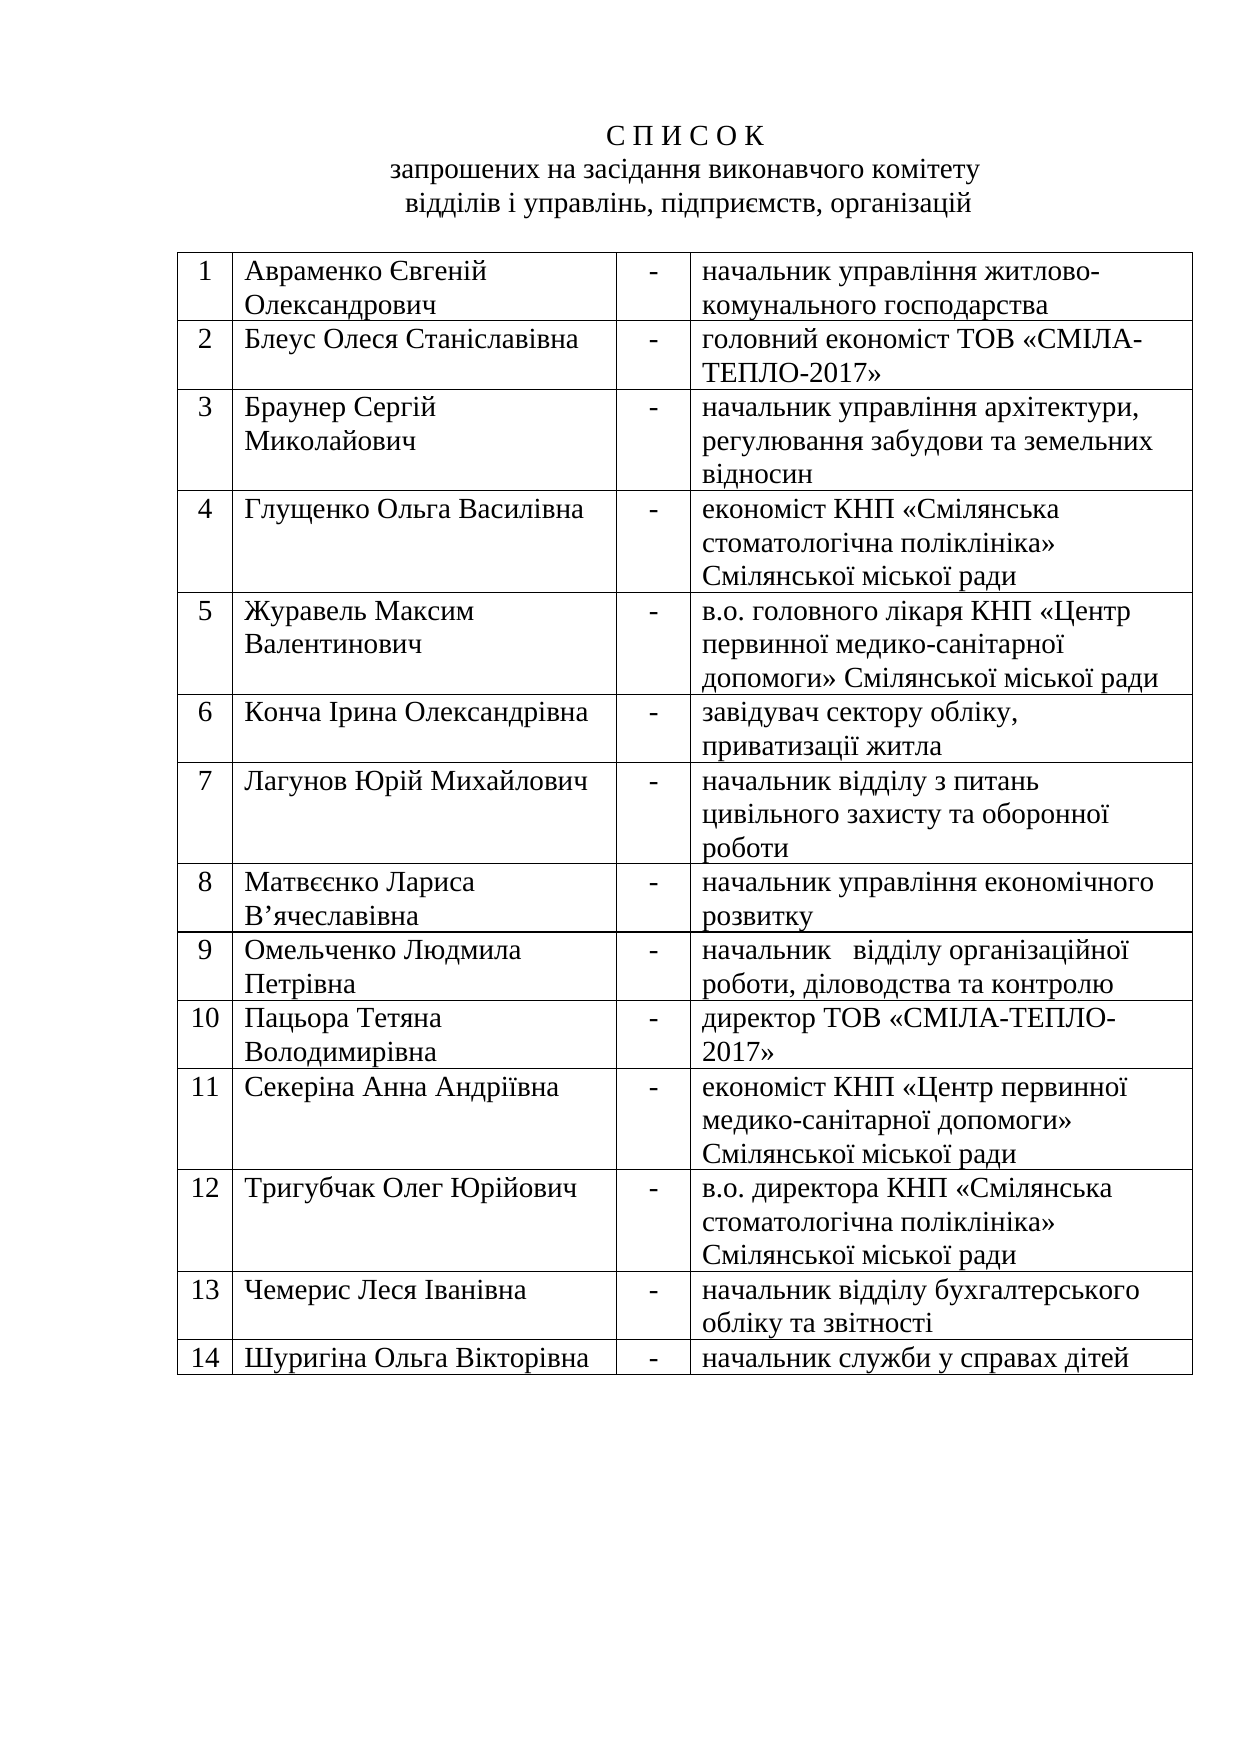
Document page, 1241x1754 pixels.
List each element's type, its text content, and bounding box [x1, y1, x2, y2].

table_cell 5 [178, 593, 232, 693]
table_cell Секеріна Анна Андріївна [233, 1069, 616, 1169]
table_cell завідувач сектору обліку, приватизації житла [691, 695, 1192, 762]
table_cell 6 [178, 695, 232, 762]
table_cell Шуригіна Ольга Вікторівна [233, 1340, 616, 1374]
table_cell - [617, 1001, 690, 1068]
table_cell 14 [178, 1340, 232, 1374]
table_cell - [617, 933, 690, 999]
table_cell Чемерис Леся Іванівна [233, 1272, 616, 1339]
table_cell начальник служби у справах дітей [691, 1340, 1192, 1374]
table_cell Тригубчак Олег Юрійович [233, 1170, 616, 1271]
table_cell в.о. директора КНП «Смілянська стоматологічна поліклініка» Смілянської міської ради [691, 1170, 1192, 1271]
table_cell Омельченко Людмила Петрівна [233, 933, 616, 999]
table_cell 8 [178, 864, 232, 931]
table_cell в.о. головного лікаря КНП «Центр первинної медико-санітарної допомоги» Смілянської міської ради [691, 593, 1192, 693]
table_cell Журавель Максим Валентинович [233, 593, 616, 693]
table_cell 3 [178, 390, 232, 490]
table_cell 1 [178, 253, 232, 320]
table_header С П И С О К запрошених на засідання виконавчого комітету відділів і управлінь, підприємств, організацій [177, 118, 1192, 252]
table_cell Блеус Олеся Станіславівна [233, 321, 616, 388]
table_cell - [617, 864, 690, 931]
table_cell - [617, 1069, 690, 1169]
table_cell 4 [178, 491, 232, 592]
table_cell - [617, 593, 690, 693]
table_cell 7 [178, 763, 232, 863]
table_cell 10 [178, 1001, 232, 1068]
table_cell - [617, 253, 690, 320]
table_cell директор ТОВ «СМІЛА-ТЕПЛО-2017» [691, 1001, 1192, 1068]
table_cell - [617, 1340, 690, 1374]
table_cell Глущенко Ольга Василівна [233, 491, 616, 592]
table_cell головний економіст ТОВ «СМІЛА-ТЕПЛО-2017» [691, 321, 1192, 388]
table_cell - [617, 321, 690, 388]
table_cell - [617, 491, 690, 592]
table_cell Авраменко Євгеній Олександрович [233, 253, 616, 320]
table_cell - [617, 695, 690, 762]
table_cell Браунер Сергій Миколайович [233, 390, 616, 490]
table_cell 9 [178, 933, 232, 999]
table_cell - [617, 1170, 690, 1271]
table_cell Конча Ірина Олександрівна [233, 695, 616, 762]
table_cell начальник управління економічного розвитку [691, 864, 1192, 931]
table_cell Пацьора Тетяна Володимирівна [233, 1001, 616, 1068]
table_cell економіст КНП «Смілянська стоматологічна поліклініка» Смілянської міської ради [691, 491, 1192, 592]
table_cell начальник відділу бухгалтерського обліку та звітності [691, 1272, 1192, 1339]
table_cell Лагунов Юрій Михайлович [233, 763, 616, 863]
table_cell Матвєєнко Лариса В’ячеславівна [233, 864, 616, 931]
table_cell 12 [178, 1170, 232, 1271]
table_cell начальник відділу з питань цивільного захисту та оборонної роботи [691, 763, 1192, 863]
table_cell - [617, 390, 690, 490]
table_cell економіст КНП «Центр первинної медико-санітарної допомоги» Смілянської міської ради [691, 1069, 1192, 1169]
table_cell 13 [178, 1272, 232, 1339]
table_cell начальник управління житлово-комунального господарства [691, 253, 1192, 320]
table_cell - [617, 1272, 690, 1339]
table_cell начальник управління архітектури, регулювання забудови та земельних відносин [691, 390, 1192, 490]
table_cell - [617, 763, 690, 863]
table_cell 11 [178, 1069, 232, 1169]
table_cell 2 [178, 321, 232, 388]
table_cell начальник відділу організаційної роботи, діловодства та контролю [691, 933, 1192, 999]
